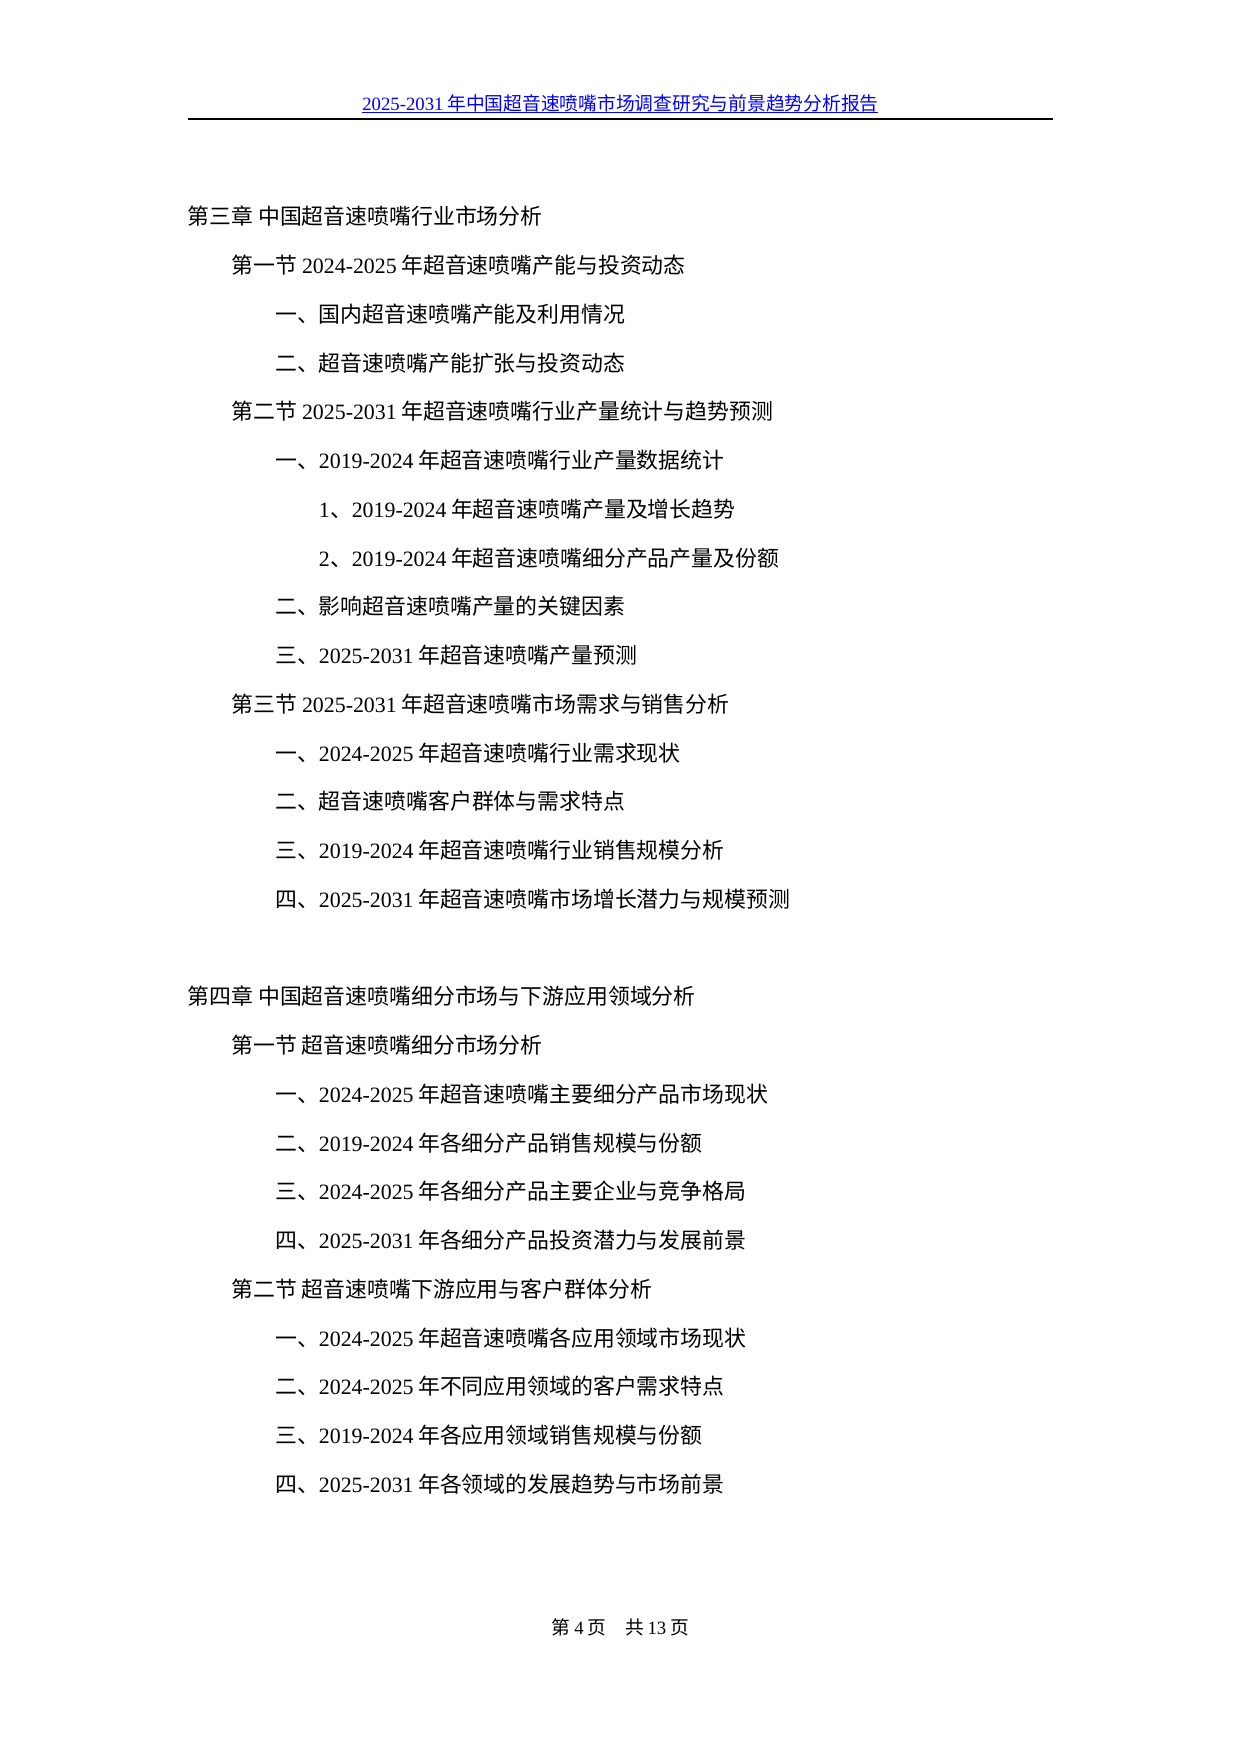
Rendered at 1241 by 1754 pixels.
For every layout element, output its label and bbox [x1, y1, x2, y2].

text [187, 150, 1053, 1499]
